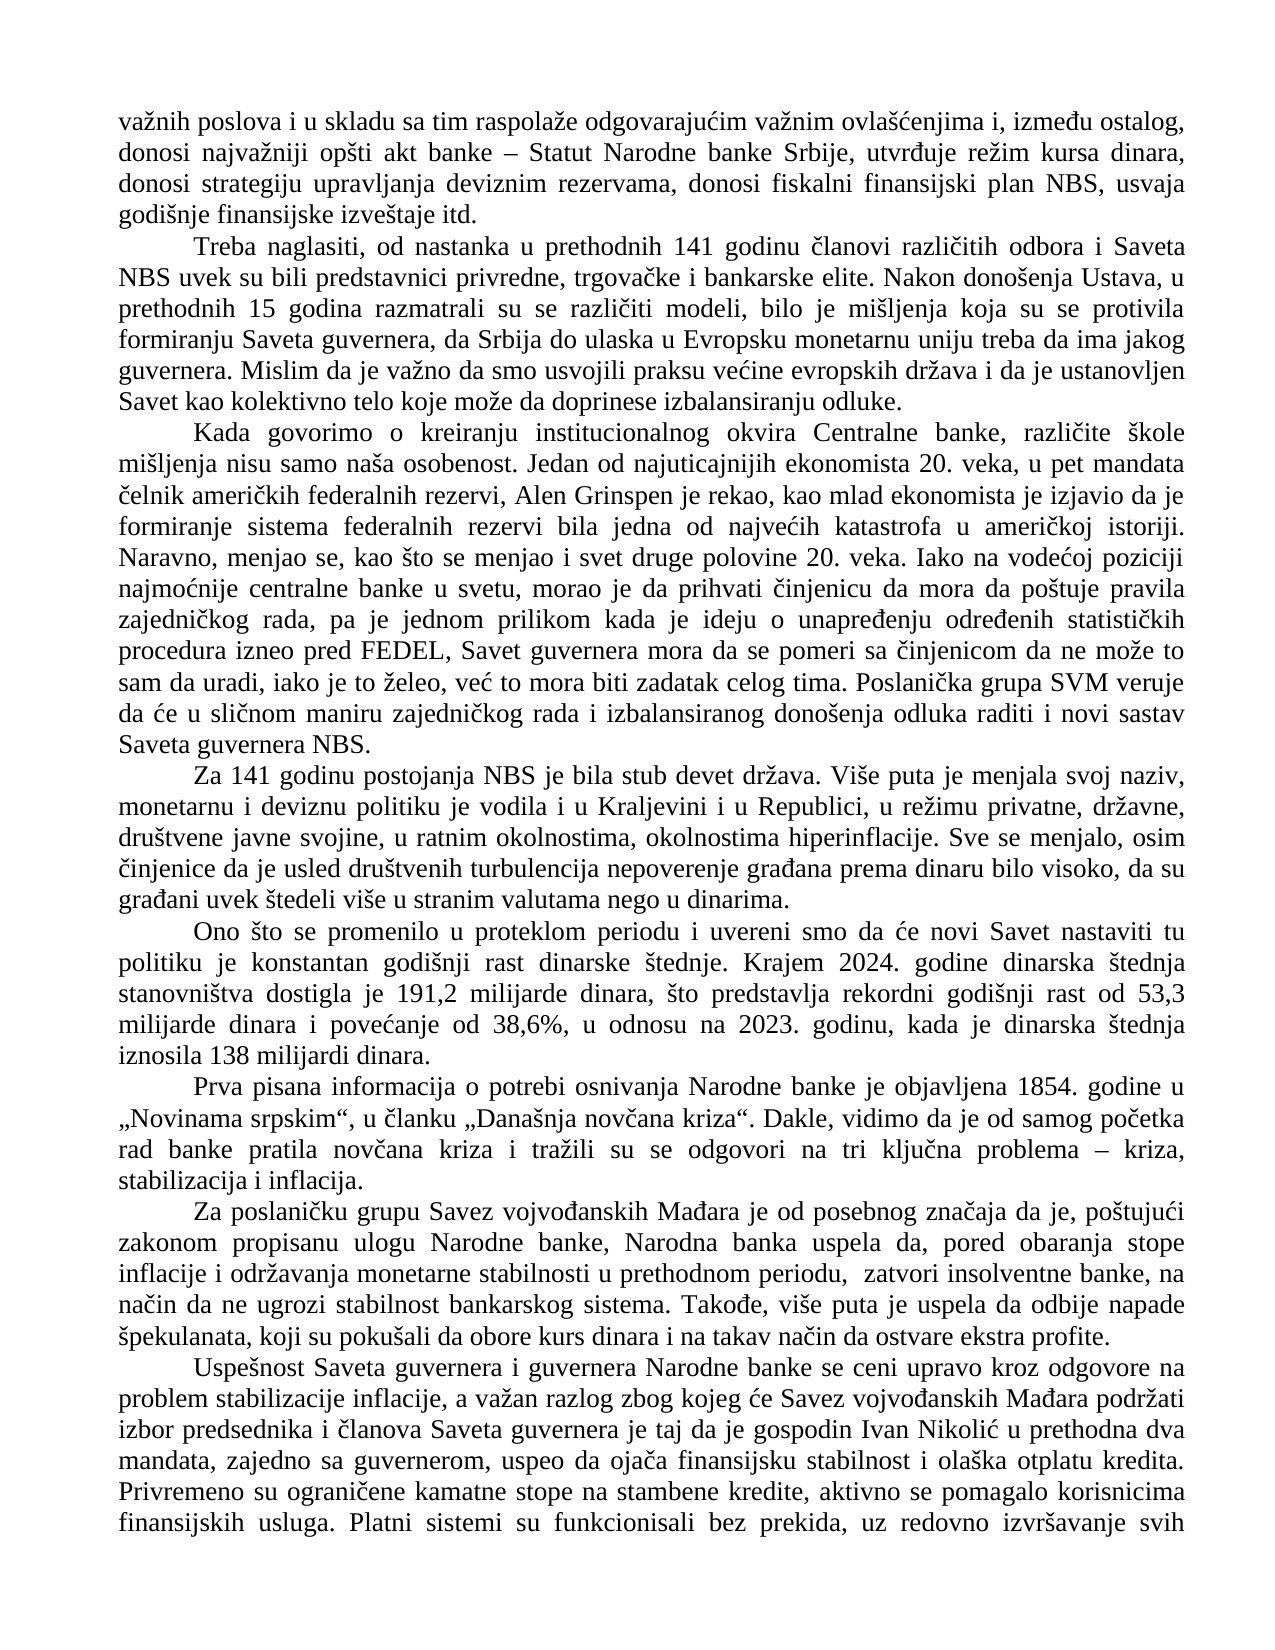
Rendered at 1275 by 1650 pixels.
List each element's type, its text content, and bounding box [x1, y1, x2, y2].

text Za 141 godinu postojanja NBS je bila stub devet država. Više puta je menjala svoj naziv, monetarnu i deviznu politiku je vodila i u Kraljevini i u Republici, u režimu privatne, državne, društvene javne svojine, u ratnim okolnostima, okolnostima hiperinflacije. Sve se menjalo, osim činjenice da je usled društvenih turbulencija nepoverenje građana prema dinaru bilo visoko, da su građani uvek štedeli više u stranim valutama nego u dinarima. [118, 759, 1186, 915]
text Treba naglasiti, od nastanka u prethodnih 141 godinu članovi različitih odbora i Saveta NBS uvek su bili predstavnici privredne, trgovačke i bankarske elite. Nakon donošenja Ustava, u prethodnih 15 godina razmatrali su se različiti modeli, bilo je mišljenja koja su se protivila formiranju Saveta guvernera, da Srbija do ulaska u Evropsku monetarnu uniju treba da ima jakog guvernera. Mislim da je važno da smo usvojili praksu većine evropskih država i da je ustanovljen Savet kao kolektivno telo koje može da doprinese izbalansiranju odluke. [118, 229, 1186, 416]
text Prva pisana informacija o potrebi osnivanja Narodne banke je objavljena 1854. godine u „Novinama srpskim“, u članku „Današnja novčana kriza“. Dakle, vidimo da je od samog početka rad banke pratila novčana kriza i tražili su se odgovori na tri ključna problema – kriza, stabilizacija i inflacija. [118, 1071, 1186, 1195]
text Za poslaničku grupu Savez vojvođanskih Mađara je od posebnog značaja da je, poštujući zakonom propisanu ulogu Narodne banke, Narodna banka uspela da, pored obaranja stope inflacije i održavanja monetarne stabilnosti u prethodnom periodu, zatvori insolventne banke, na način da ne ugrozi stabilnost bankarskog sistema. Takođe, više puta je uspela da odbije napade špekulanata, koji su pokušali da obore kurs dinara i na takav način da ostvare ekstra profite. [118, 1195, 1186, 1351]
text Ono što se promenilo u proteklom periodu i uvereni smo da će novi Savet nastaviti tu politiku je konstantan godišnji rast dinarske štednje. Krajem 2024. godine dinarska štednja stanovništva dostigla je 191,2 milijarde dinara, što predstavlja rekordni godišnji rast od 53,3 milijarde dinara i povećanje od 38,6%, u odnosu na 2023. godinu, kada je dinarska štednja iznosila 138 milijardi dinara. [118, 915, 1186, 1071]
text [118, 105, 1186, 229]
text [118, 1351, 1186, 1538]
text Kada govorimo o kreiranju institucionalnog okvira Centralne banke, različite škole mišljenja nisu samo naša osobenost. Jedan od najuticajnijih ekonomista 20. veka, u pet mandata čelnik američkih federalnih rezervi, Alen Grinspen je rekao, kao mlad ekonomista je izjavio da je formiranje sistema federalnih rezervi bila jedna od najvećih katastrofa u američkoj istoriji. Naravno, menjao se, kao što se menjao i svet druge polovine 20. veka. Iako na vodećoj poziciji najmoćnije centralne banke u svetu, morao je da prihvati činjenicu da mora da poštuje pravila zajedničkog rada, pa je jednom prilikom kada je ideju o unapređenju određenih statističkih procedura izneo pred FEDEL, Savet guvernera mora da se pomeri sa činjenicom da ne može to sam da uradi, iako je to želeo, već to mora biti zadatak celog tima. Poslanička grupa SVM veruje da će u sličnom maniru zajedničkog rada i izbalansiranog donošenja odluka raditi i novi sastav Saveta guvernera NBS. [118, 416, 1186, 759]
